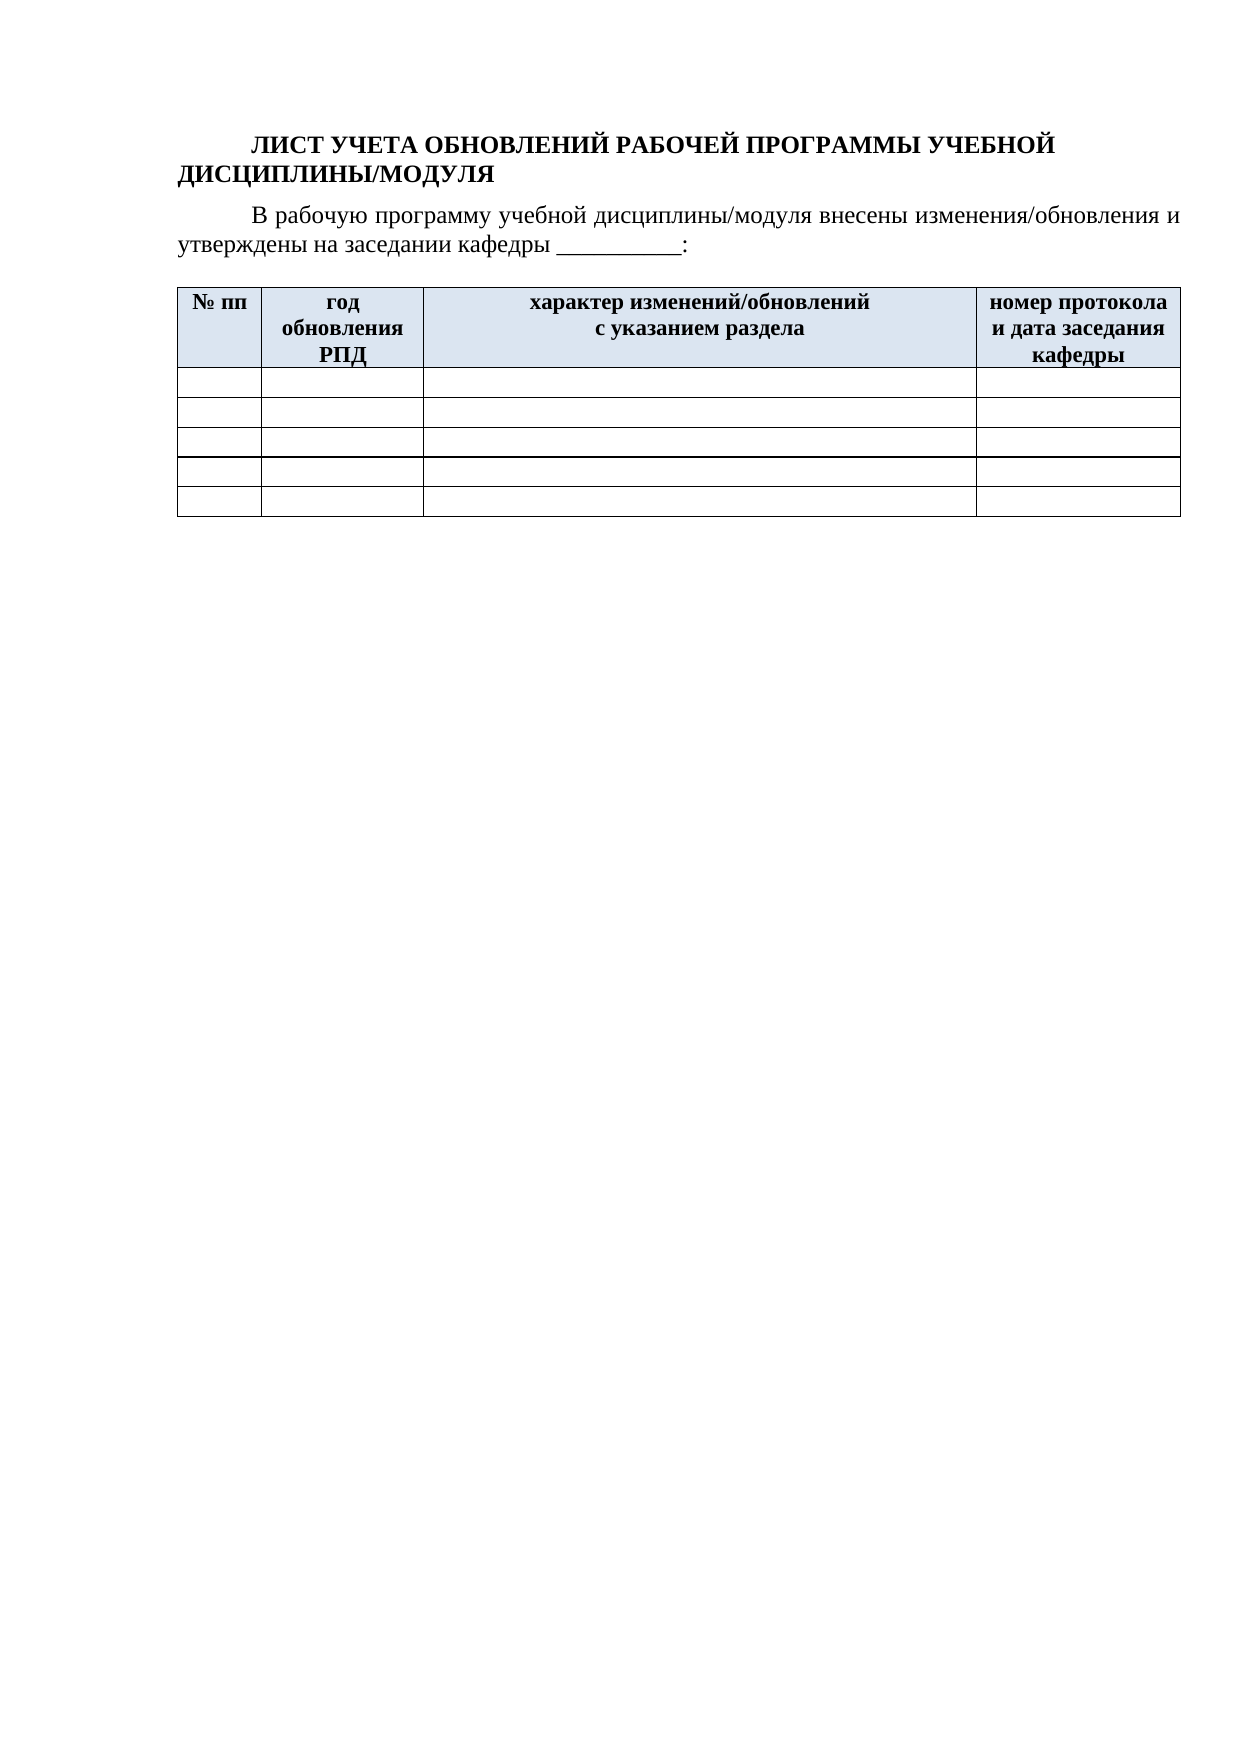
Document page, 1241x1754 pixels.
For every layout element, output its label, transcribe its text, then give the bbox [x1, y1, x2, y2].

table_cell [178, 487, 261, 516]
table_cell [977, 487, 1180, 516]
table_cell [977, 398, 1180, 427]
table_cell [178, 368, 261, 397]
table_header номер протокола и дата заседания кафедры [977, 288, 1180, 367]
table_header год обновления РПД [262, 288, 423, 367]
table_cell [424, 428, 976, 456]
table_cell [424, 398, 976, 427]
table_cell [977, 428, 1180, 456]
table_cell [178, 398, 261, 427]
table_cell [262, 368, 423, 397]
table_header № пп [178, 288, 261, 367]
table_cell [977, 368, 1180, 397]
table_cell [262, 398, 423, 427]
table_cell [424, 458, 976, 486]
table_header характер изменений/обновлений с указанием раздела [424, 288, 976, 367]
table_cell [262, 487, 423, 516]
table_cell [424, 368, 976, 397]
table_cell [262, 458, 423, 486]
subtitle ЛИСТ УЧЕТА ОБНОВЛЕНИЙ РАБОЧЕЙ ПРОГРАММЫ УЧЕБНОЙ ДИСЦИПЛИНЫ/МОДУЛЯ [177, 131, 1181, 188]
text В рабочую программу учебной дисциплины/модуля внесены изменения/обновления и утверждены на заседании кафедры __________: [177, 201, 1181, 258]
table_cell [262, 428, 423, 456]
table_cell [424, 487, 976, 516]
table_cell [178, 458, 261, 486]
table_cell [178, 428, 261, 456]
table_cell [977, 458, 1180, 486]
